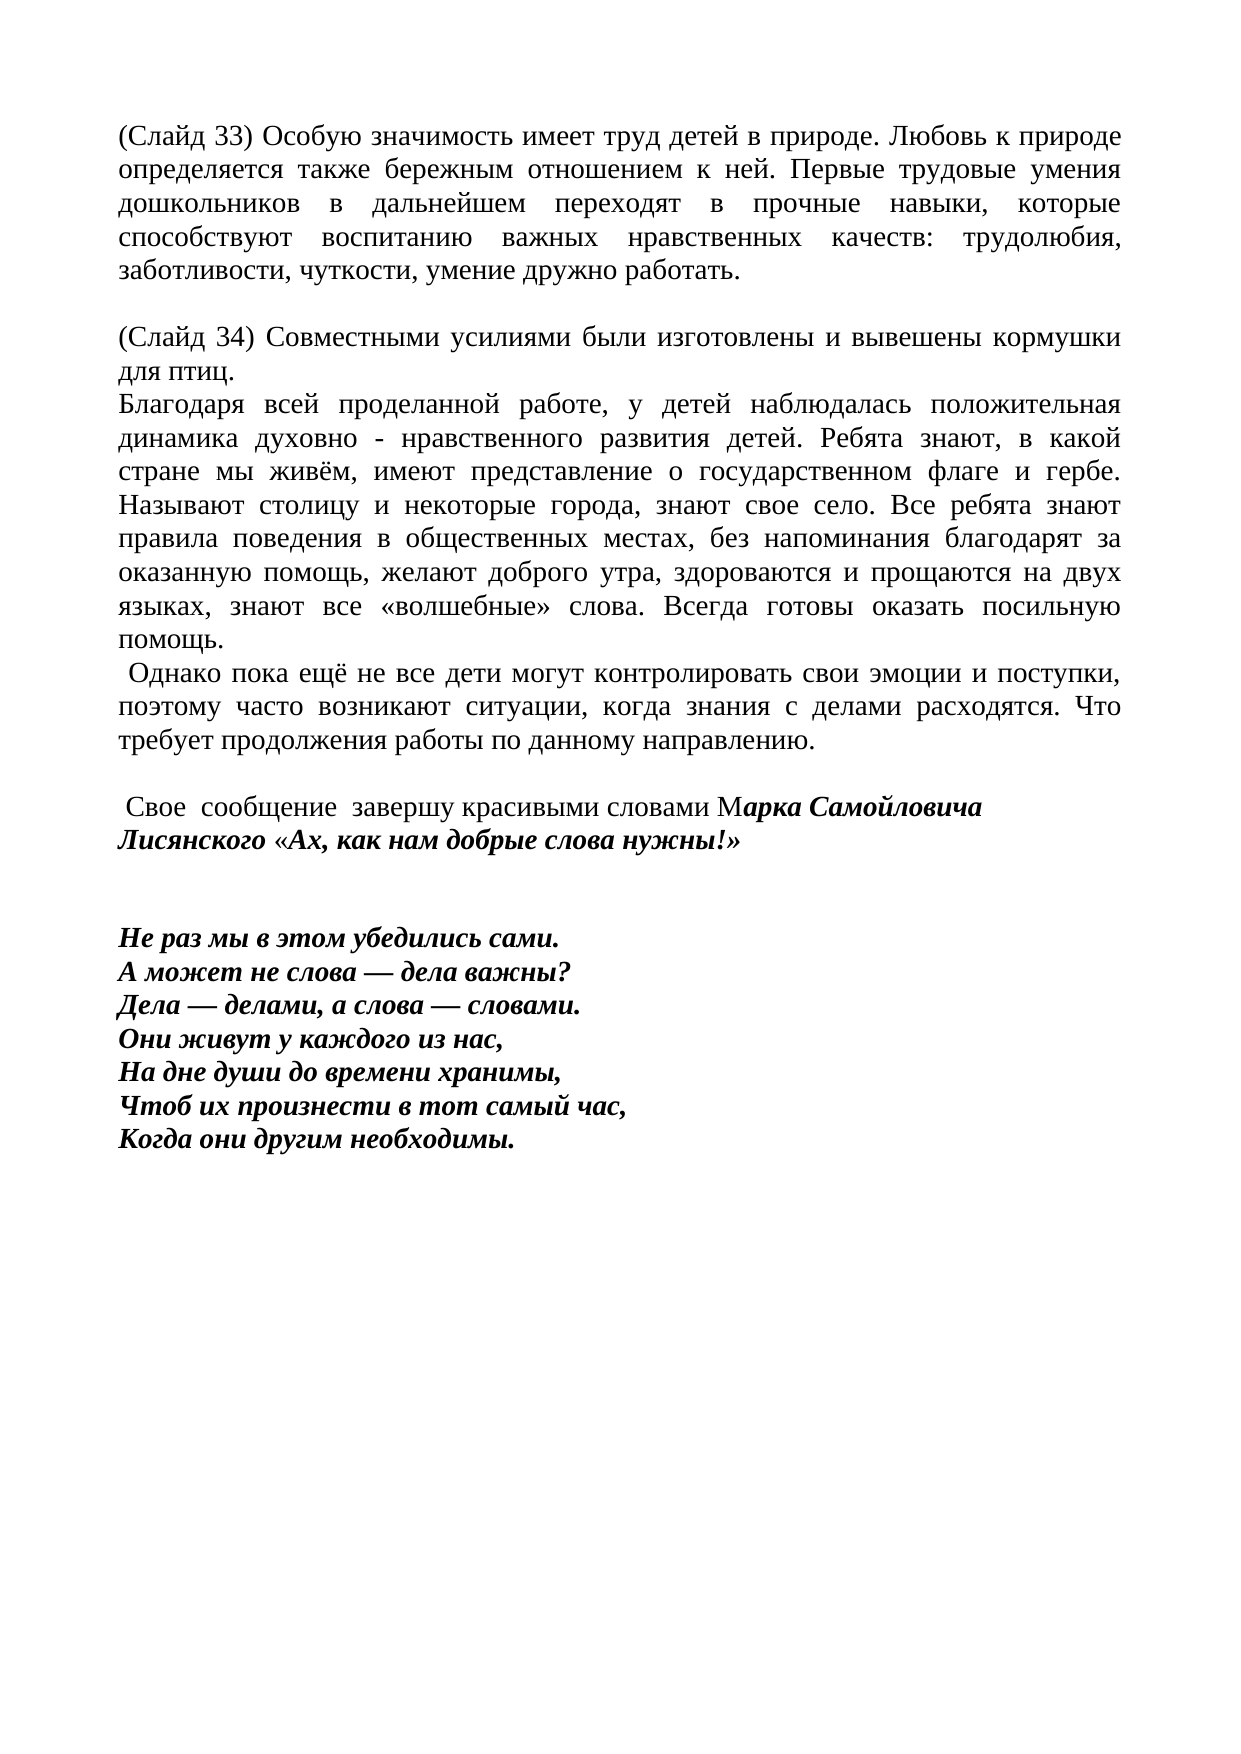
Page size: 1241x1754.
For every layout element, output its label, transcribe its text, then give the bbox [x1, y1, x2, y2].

text Не раз мы в этом убедились сами. А может не слова — дела важны? Дела — делами, а слова — словами. Они живут у каждого из нас, На дне души до времени хранимы, Чтоб их произнести в тот самый час, Когда они другим необходимы. [118, 920, 1122, 1155]
text (Слайд 33) Особую значимость имеет труд детей в природе. Любовь к природе определяется также бережным отношением к ней. Первые трудовые умения дошкольников в дальнейшем переходят в прочные навыки, которые способствуют воспитанию важных нравственных качеств: трудолюбия, заботливости, чуткости, умение дружно работать. [118, 118, 1122, 286]
text Свое сообщение завершу красивыми словами Марка Самойловича Лисянского «Ах, как нам добрые слова нужны!» [118, 789, 1122, 920]
text (Слайд 34) Совместными усилиями были изготовлены и вывешены кормушки для птиц. [118, 319, 1122, 386]
text Однако пока ещё не все дети могут контролировать свои эмоции и поступки, поэтому часто возникают ситуации, когда знания с делами расходятся. Что требует продолжения работы по данному направлению. [118, 655, 1122, 755]
text Благодаря всей проделанной работе, у детей наблюдалась положительная динамика духовно - нравственного развития детей. Ребята знают, в какой стране мы живём, имеют представление о государственном флаге и гербе. Называют столицу и некоторые города, знают свое село. Все ребята знают правила поведения в общественных местах, без напоминания благодарят за оказанную помощь, желают доброго утра, здороваются и прощаются на двух языках, знают все «волшебные» слова. Всегда готовы оказать посильную помощь. [118, 386, 1122, 655]
